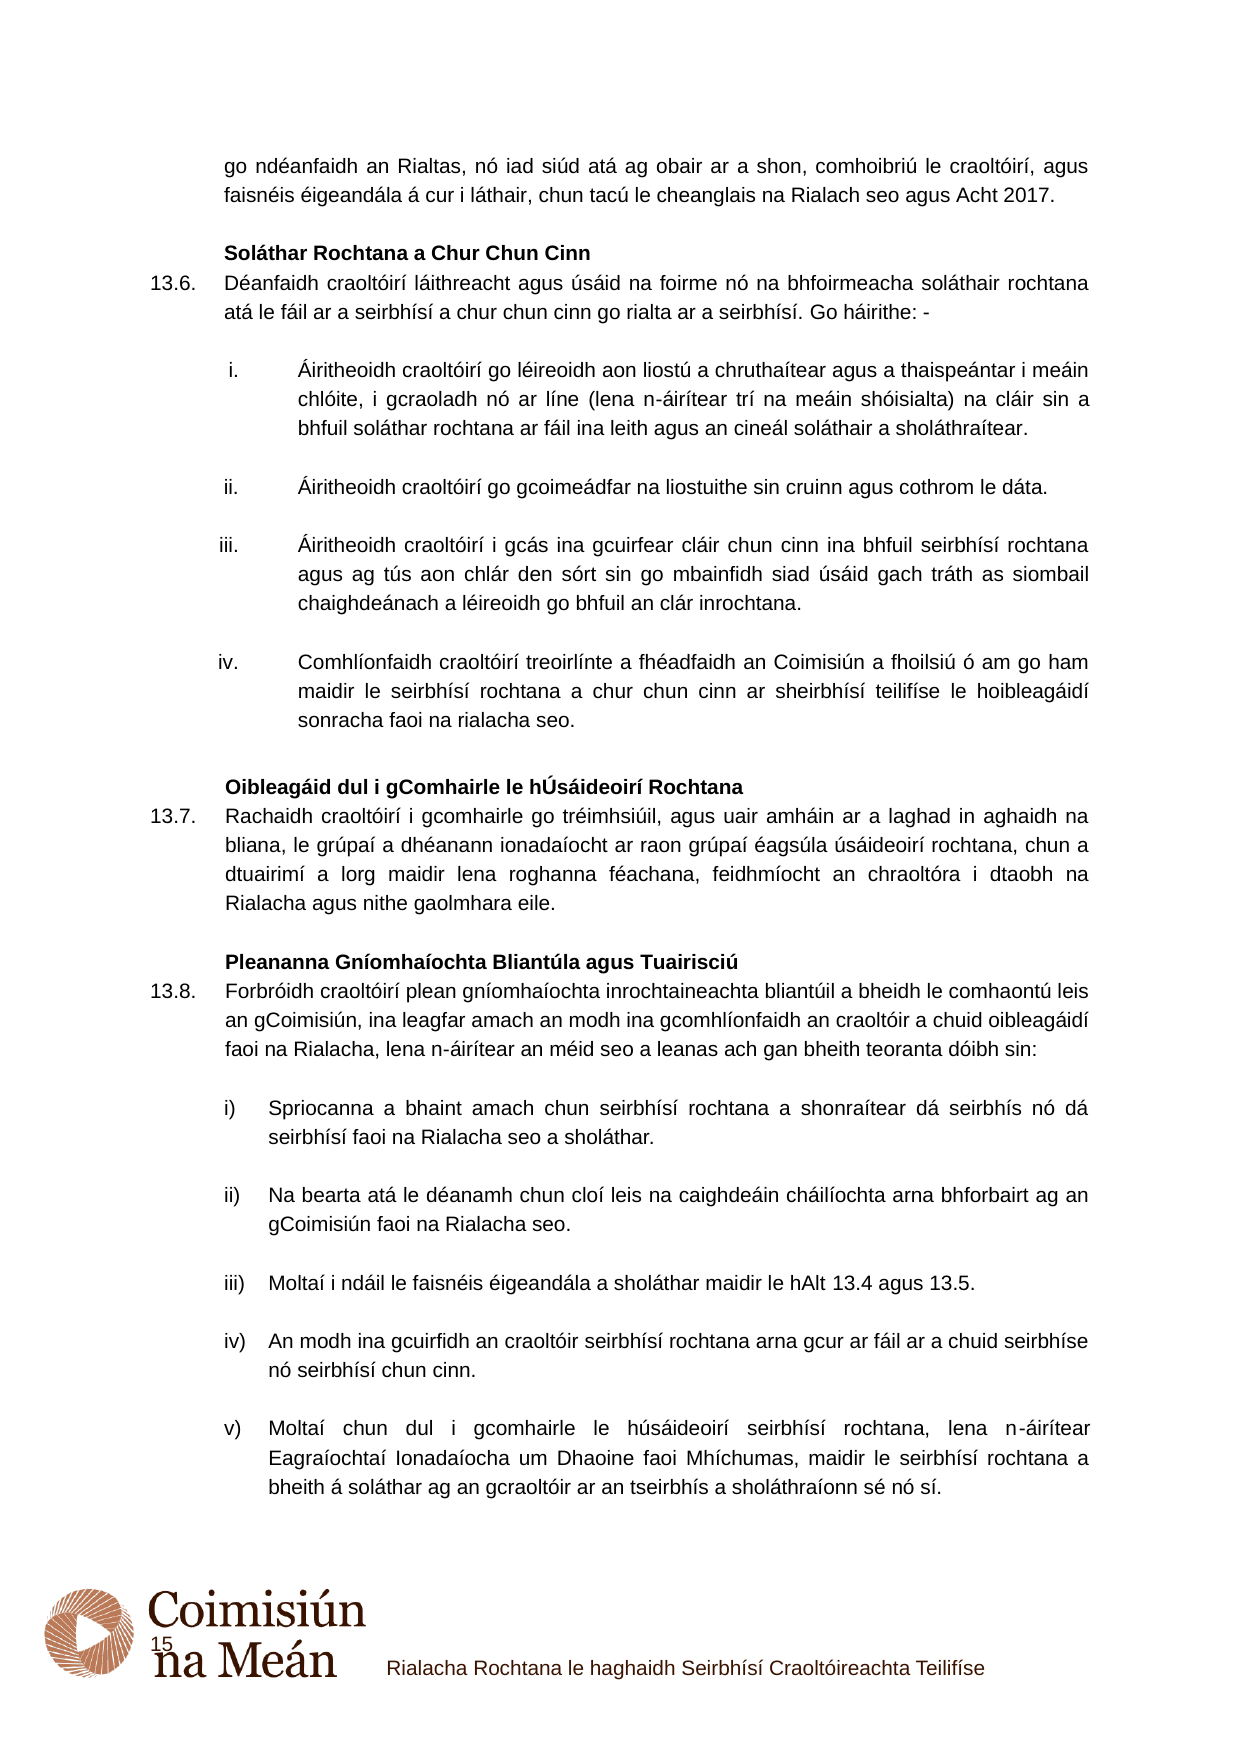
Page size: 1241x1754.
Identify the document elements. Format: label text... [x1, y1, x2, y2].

list Moltaí chun dul i gcomhairle le húsáideoirí seirbhísí rochtana, lena n-áirítear Eagraíochtaí Ionadaíocha um Dhaoine faoi Mhíchumas, maidir le seirbhísí rochtana a bheith á soláthar ag an gcraoltóir ar an tseirbhís a sholáthraíonn sé nó sí. [224, 1412, 1090, 1500]
text Oibleagáid dul i gComhairle le hÚsáideoirí Rochtana [225, 771, 1090, 800]
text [150, 150, 1090, 208]
list Moltaí i ndáil le faisnéis éigeandála a sholáthar maidir le hAlt 13.4 agus 13.5. [224, 1267, 1090, 1296]
text Pleananna Gníomhaíochta Bliantúla agus Tuairisciú [225, 946, 1090, 975]
list Áiritheoidh craoltóirí go gcoimeádfar na liostuithe sin cruinn agus cothrom le dáta. [239, 471, 1090, 500]
list Spriocanna a bhaint amach chun seirbhísí rochtana a shonraítear dá seirbhís nó dá seirbhísí faoi na Rialacha seo a sholáthar. [224, 1092, 1090, 1150]
text Soláthar Rochtana a Chur Chun Cinn [224, 237, 1090, 267]
text 13.6. Déanfaidh craoltóirí láithreacht agus úsáid na foirme nó na bhfoirmeacha soláthair rochtana atá le fáil ar a seirbhísí a chur chun cinn go rialta ar a seirbhísí. Go háirithe: - [150, 267, 1090, 325]
text 13.8. Forbróidh craoltóirí plean gníomhaíochta inrochtaineachta bliantúil a bheidh le comhaontú leis an gCoimisiún, ina leagfar amach an modh ina gcomhlíonfaidh an craoltóir a chuid oibleagáidí faoi na Rialacha, lena n-áirítear an méid seo a leanas ach gan bheith teoranta dóibh sin: [150, 975, 1090, 1062]
list Na bearta atá le déanamh chun cloí leis na caighdeáin cháilíochta arna bhforbairt ag an gCoimisiún faoi na Rialacha seo. [224, 1179, 1090, 1237]
list Áiritheoidh craoltóirí i gcás ina gcuirfear cláir chun cinn ina bhfuil seirbhísí rochtana agus ag tús aon chlár den sórt sin go mbainfidh siad úsáid gach tráth as siombail chaighdeánach a léireoidh go bhfuil an clár inrochtana. [239, 529, 1090, 617]
list Áiritheoidh craoltóirí go léireoidh aon liostú a chruthaítear agus a thaispeántar i meáin chlóite, i gcraoladh nó ar líne (lena n-áirítear trí na meáin shóisialta) na cláir sin a bhfuil soláthar rochtana ar fáil ina leith agus an cineál soláthair a sholáthraítear. [239, 354, 1090, 442]
list Comhlíonfaidh craoltóirí treoirlínte a fhéadfaidh an Coimisiún a fhoilsiú ó am go ham maidir le seirbhísí rochtana a chur chun cinn ar sheirbhísí teilifíse le hoibleagáidí sonracha faoi na rialacha seo. [239, 646, 1090, 733]
text 13.7. Rachaidh craoltóirí i gcomhairle go tréimhsiúil, agus uair amháin ar a laghad in aghaidh na bliana, le grúpaí a dhéanann ionadaíocht ar raon grúpaí éagsúla úsáideoirí rochtana, chun a dtuairimí a lorg maidir lena roghanna féachana, feidhmíocht an chraoltóra i dtaobh na Rialacha agus nithe gaolmhara eile. [150, 800, 1090, 917]
picture [0, 0, 1214, 1751]
list An modh ina gcuirfidh an craoltóir seirbhísí rochtana arna gcur ar fáil ar a chuid seirbhíse nó seirbhísí chun cinn. [224, 1325, 1090, 1383]
